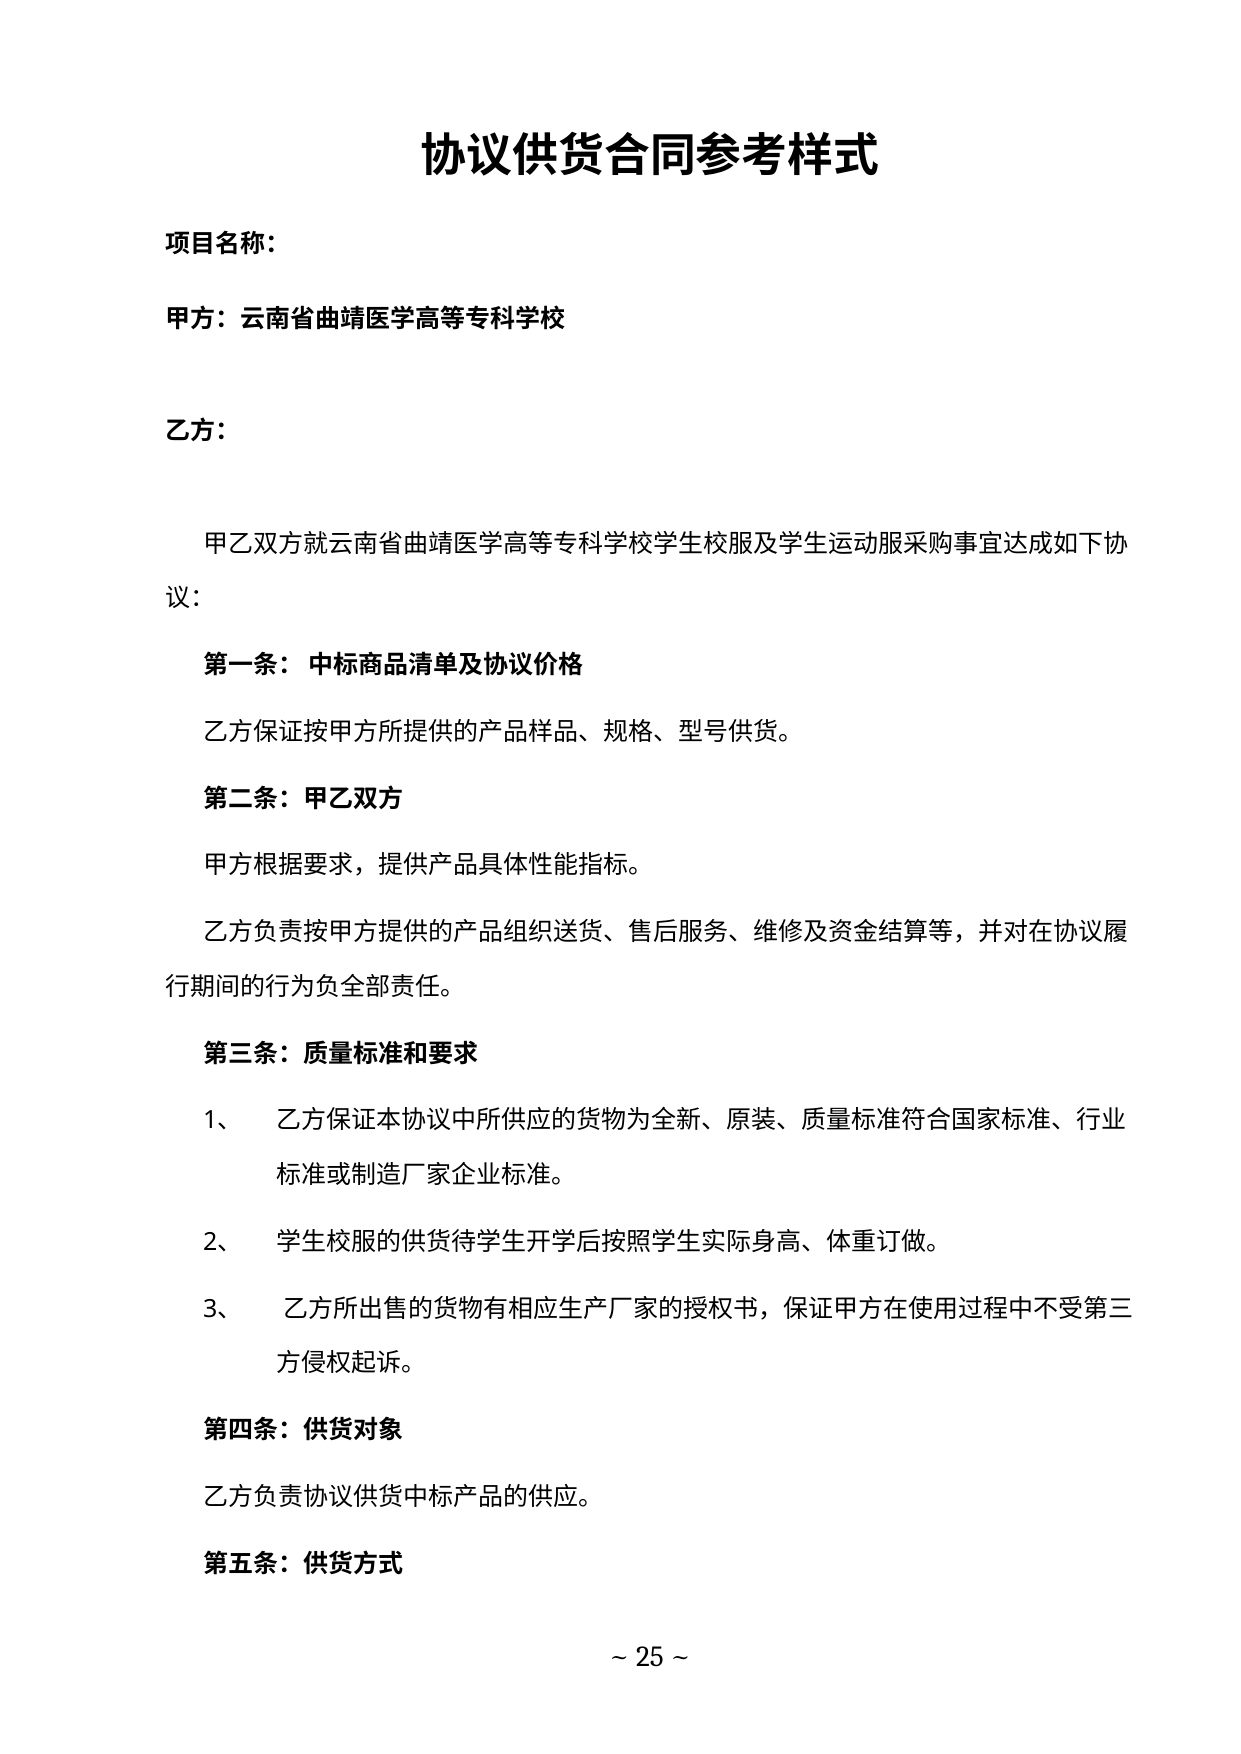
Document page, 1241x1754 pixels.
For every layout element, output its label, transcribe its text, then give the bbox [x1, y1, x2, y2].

text 乙方保证按甲方所提供的产品样品、规格、型号供货。 [165, 711, 1134, 747]
text 乙方： [165, 409, 1134, 447]
text 项目名称： [165, 222, 1134, 259]
text 第一条： 中标商品清单及协议价格 [165, 644, 1134, 681]
list 乙方所出售的货物有相应生产厂家的授权书，保证甲方在使用过程中不受第三方侵权起诉。 [203, 1288, 1134, 1379]
text 协议供货合同参考样式 [165, 118, 1134, 184]
text 第四条：供货对象 [165, 1409, 1134, 1446]
text 第三条：质量标准和要求 [165, 1033, 1134, 1069]
list 乙方保证本协议中所供应的货物为全新、原装、质量标准符合国家标准、行业标准或制造厂家企业标准。 [203, 1100, 1134, 1191]
text 第二条：甲乙双方 [165, 778, 1134, 814]
text 第五条：供货方式 [165, 1543, 1134, 1579]
list 学生校服的供货待学生开学后按照学生实际身高、体重订做。 [203, 1221, 1134, 1257]
text 甲方：云南省曲靖医学高等专科学校 [165, 297, 1134, 334]
text 乙方负责按甲方提供的产品组织送货、售后服务、维修及资金结算等，并对在协议履行期间的行为负全部责任。 [165, 912, 1134, 1002]
text 甲方根据要求，提供产品具体性能指标。 [165, 845, 1134, 881]
text 甲乙双方就云南省曲靖医学高等专科学校学生校服及学生运动服采购事宜达成如下协议： [165, 523, 1134, 614]
text 乙方负责协议供货中标产品的供应。 [165, 1476, 1134, 1512]
